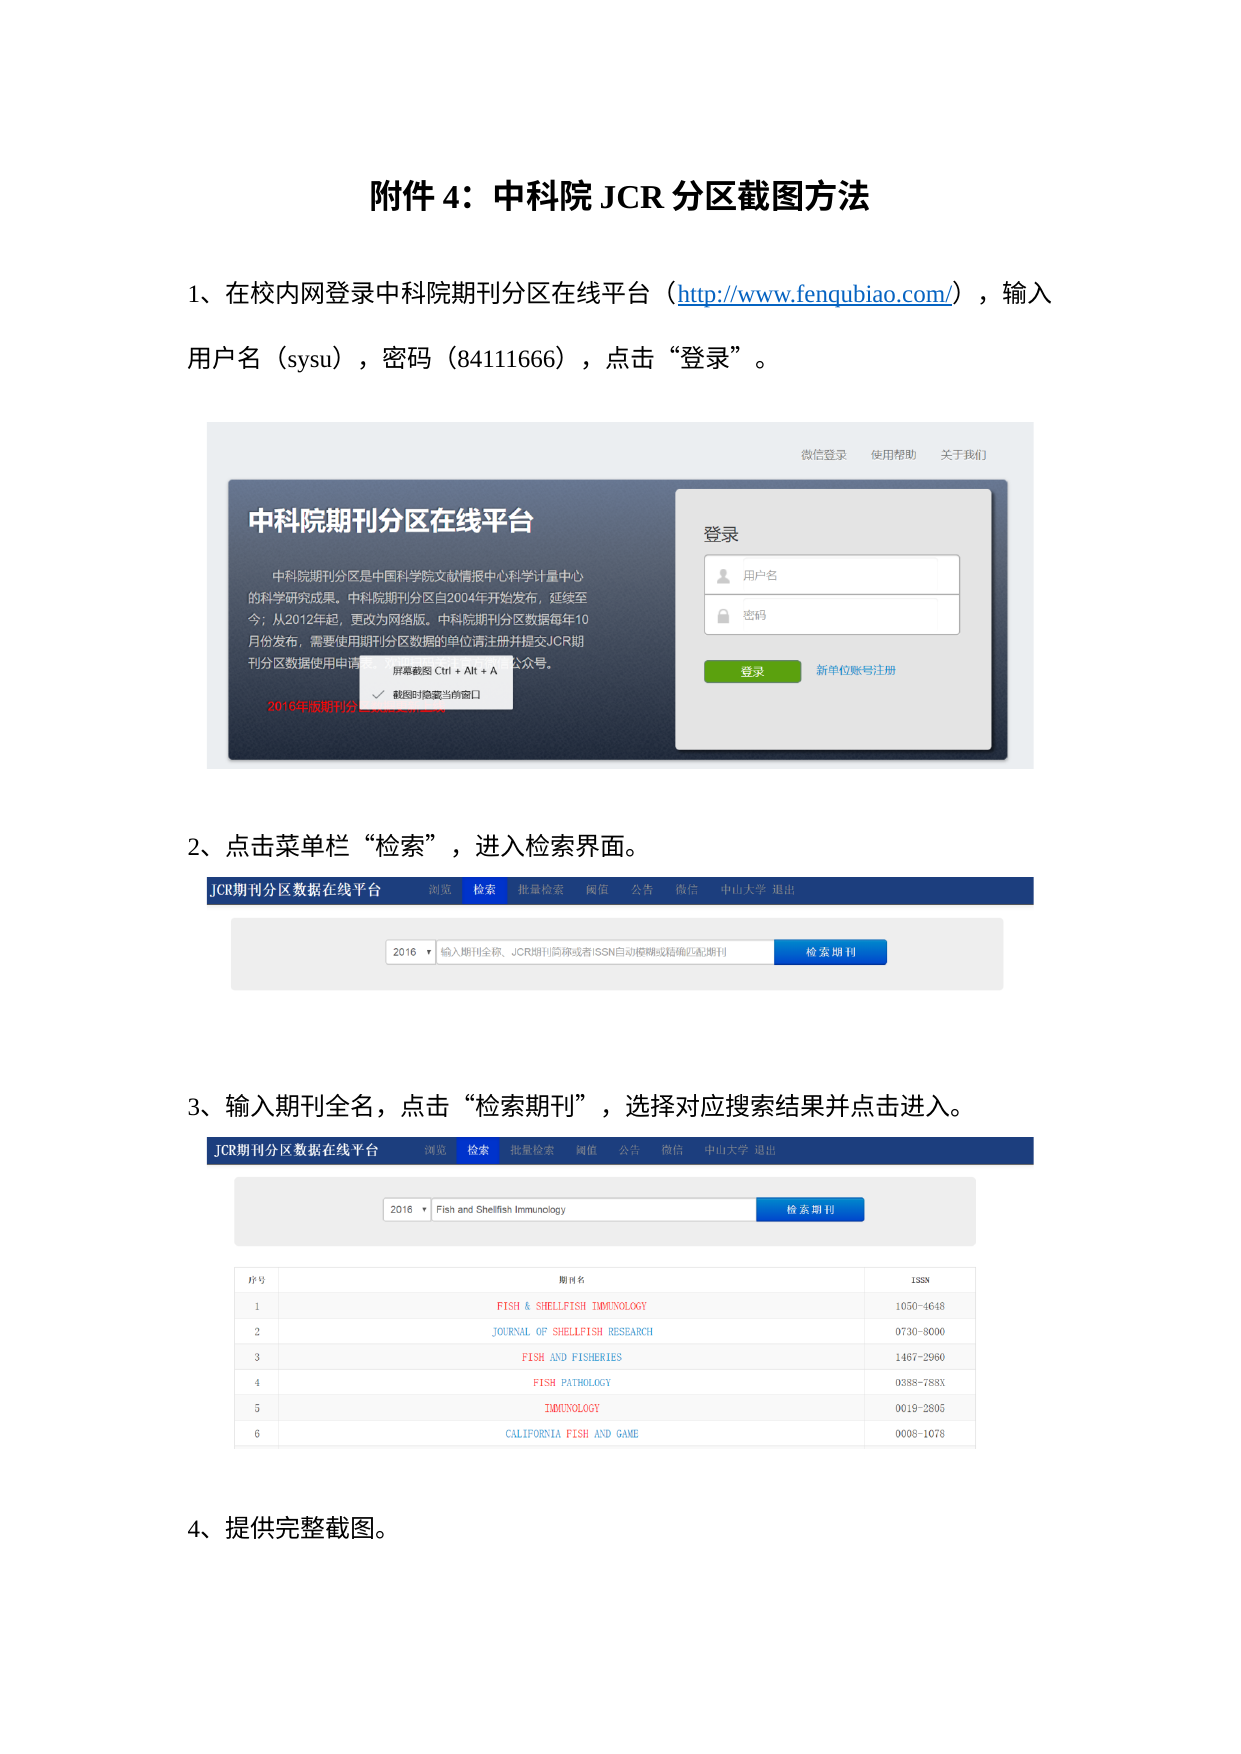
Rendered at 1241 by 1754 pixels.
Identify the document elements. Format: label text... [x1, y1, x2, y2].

text 4、提供完整截图。 [187, 1494, 1053, 1559]
text 附件4：中科院JCR分区截图方法 [187, 162, 1053, 227]
picture [206, 422, 1034, 769]
picture [206, 877, 1034, 1012]
text 1、在校内网登录中科院期刊分区在线平台（http://www.fenqubiao.com/），输入用户名（sysu），密码（84111666），点击“登录”。 [187, 259, 1053, 389]
picture [206, 1137, 1034, 1449]
text 2、点击菜单栏“检索”，进入检索界面。 [187, 812, 1053, 877]
text 3、输入期刊全名，点击“检索期刊”，选择对应搜索结果并点击进入。 [187, 1072, 1053, 1137]
